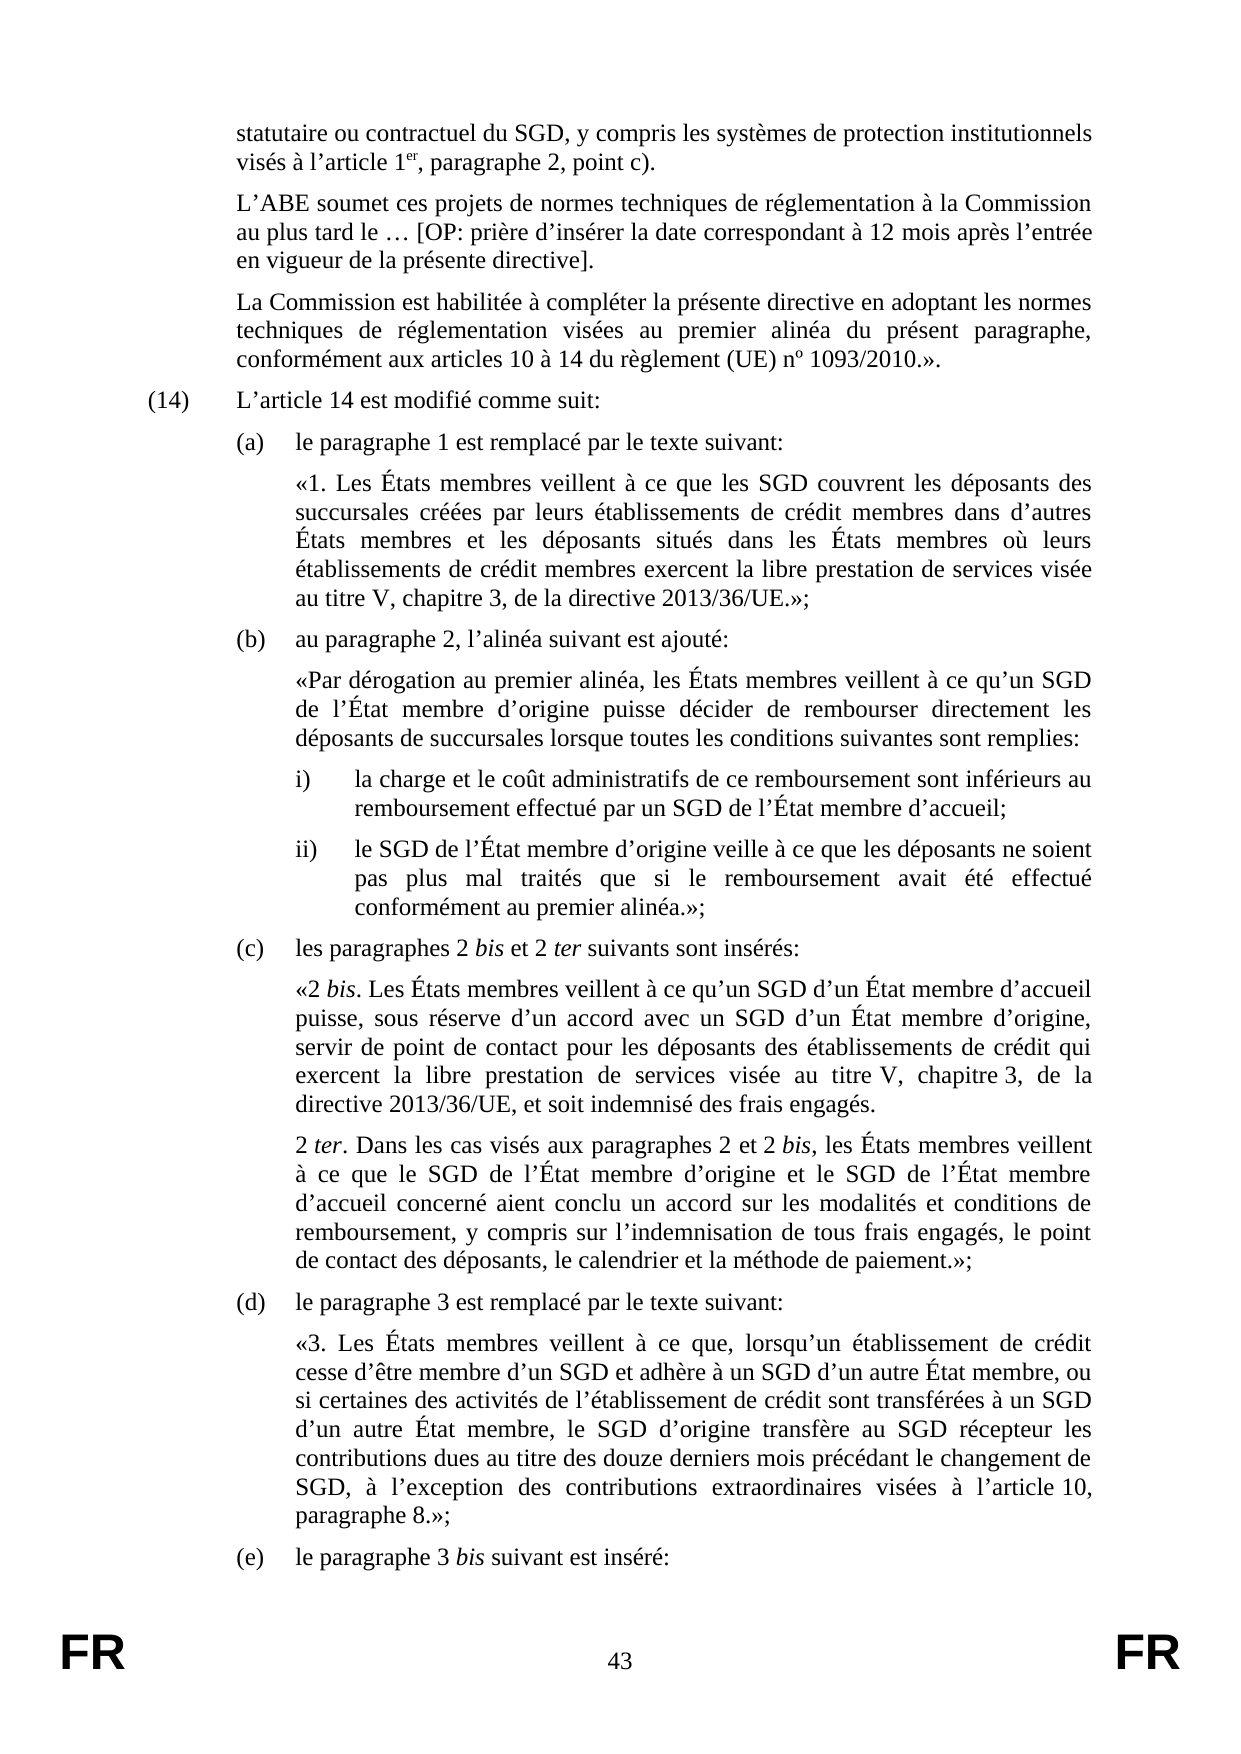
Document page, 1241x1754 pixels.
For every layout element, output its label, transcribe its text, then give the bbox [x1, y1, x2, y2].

text i) la charge et le coût administratifs de ce remboursement sont inférieurs au remboursement effectué par un SGD de l’État membre d’accueil; [295, 764, 1093, 822]
text «3. Les États membres veillent à ce que, lorsqu’un établissement de crédit cesse d’être membre d’un SGD et adhère à un SGD d’un autre État membre, ou si certaines des activités de l’établissement de crédit sont transférées à un SGD d’un autre État membre, le SGD d’origine transfère au SGD récepteur les contributions dues au titre des douze derniers mois précédant le changement de SGD, à l’exception des contributions extraordinaires visées à l’article 10, paragraphe 8.»; [295, 1328, 1093, 1529]
text «2 bis. Les États membres veillent à ce qu’un SGD d’un État membre d’accueil puisse, sous réserve d’un accord avec un SGD d’un État membre d’origine, servir de point de contact pour les déposants des établissements de crédit qui exercent la libre prestation de services visée au titre V, chapitre 3, de la directive 2013/36/UE, et soit indemnisé des frais engagés. [295, 974, 1093, 1118]
text L’ABE soumet ces projets de normes techniques de réglementation à la Commission au plus tard le … [OP: prière d’insérer la date correspondant à 12 mois après l’entrée en vigueur de la présente directive]. [236, 188, 1093, 274]
text (e) le paragraphe 3 bis suivant est inséré: [236, 1542, 1093, 1571]
text (14) L’article 14 est modifié comme suit: [148, 386, 1093, 414]
text (a) le paragraphe 1 est remplacé par le texte suivant: [236, 427, 1093, 456]
text (d) le paragraphe 3 est remplacé par le texte suivant: [236, 1287, 1093, 1316]
text «1. Les États membres veillent à ce que les SGD couvrent les déposants des succursales créées par leurs établissements de crédit membres dans d’autres États membres et les déposants situés dans les États membres où leurs établissements de crédit membres exercent la libre prestation de services visée au titre V, chapitre 3, de la directive 2013/36/UE.»; [295, 468, 1093, 612]
text 2 ter. Dans les cas visés aux paragraphes 2 et 2 bis, les États membres veillent à ce que le SGD de l’État membre d’origine et le SGD de l’État membre d’accueil concerné aient conclu un accord sur les modalités et conditions de remboursement, y compris sur l’indemnisation de tous frais engagés, le point de contact des déposants, le calendrier et la méthode de paiement.»; [295, 1131, 1093, 1274]
text La Commission est habilitée à compléter la présente directive en adoptant les normes techniques de réglementation visées au premier alinéa du présent paragraphe, conformément aux articles 10 à 14 du règlement (UE) nº 1093/2010.». [236, 287, 1093, 373]
text ii) le SGD de l’État membre d’origine veille à ce que les déposants ne soient pas plus mal traités que si le remboursement avait été effectué conformément au premier alinéa.»; [295, 834, 1093, 921]
text «Par dérogation au premier alinéa, les États membres veillent à ce qu’un SGD de l’État membre d’origine puisse décider de rembourser directement les déposants de succursales lorsque toutes les conditions suivantes sont remplies: [295, 666, 1093, 752]
text (c) les paragraphes 2 bis et 2 ter suivants sont insérés: [236, 933, 1093, 962]
text (b) au paragraphe 2, l’alinéa suivant est ajouté: [236, 624, 1093, 653]
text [236, 118, 1093, 176]
